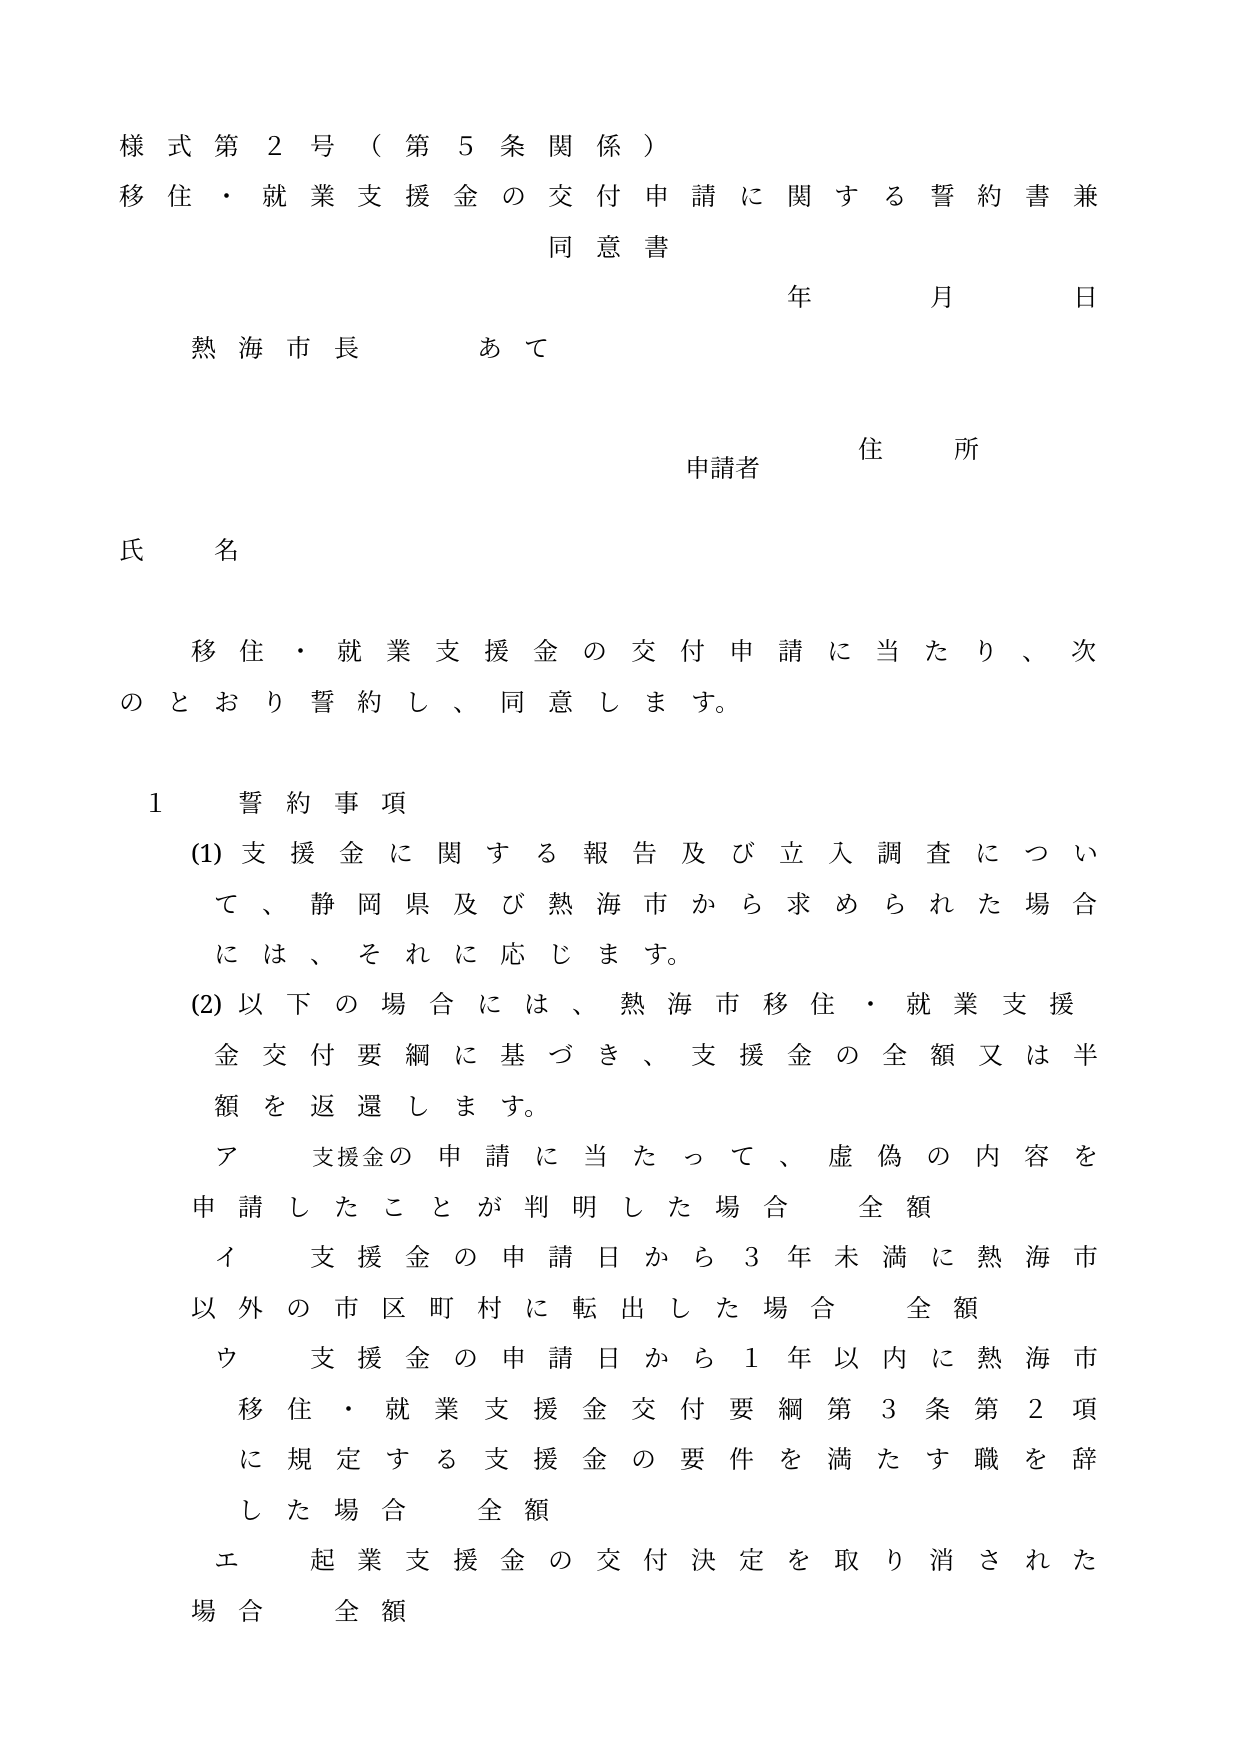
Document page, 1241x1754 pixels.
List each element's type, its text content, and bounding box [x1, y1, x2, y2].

text (2) 以下の場合には、熱海市移住・就業支援金交付要綱に基づき、支援金の全額又は半額を返還します。 [167, 978, 1121, 1129]
text (1) 支援金に関する報告及び立入調査について、静岡県及び熱海市から求められた場合には、それに応じます。 [167, 826, 1121, 978]
text 移住・就業支援金の交付申請に関する誓約書兼同意書 [119, 170, 1121, 271]
text ウ 支援金の申請日から１年以内に熱海市移住・就業支援金交付要綱第３条第２項に規定する支援金の要件を満たす職を辞した場合 全額 [191, 1332, 1121, 1534]
subtitle ア 支援金の申請に当たって、虚偽の内容を申請したことが判明した場合 全額 [167, 1129, 1121, 1231]
text 氏 名 [119, 473, 1121, 574]
text 年 月 日 [119, 271, 1121, 321]
text 様式第２号（第５条関係） [119, 119, 1033, 170]
text エ 起業支援金の交付決定を取り消された場合 全額 [167, 1534, 1121, 1635]
text 移住・就業支援金の交付申請に当たり、次のとおり誓約し、同意します。 [119, 624, 1121, 725]
text 熱海市長 あて [119, 321, 1024, 372]
text 住 所 [119, 422, 1121, 473]
text イ 支援金の申請日から３年未満に熱海市以外の市区町村に転出した場合 全額 [167, 1231, 1121, 1332]
text １ 誓約事項 [119, 776, 1121, 826]
